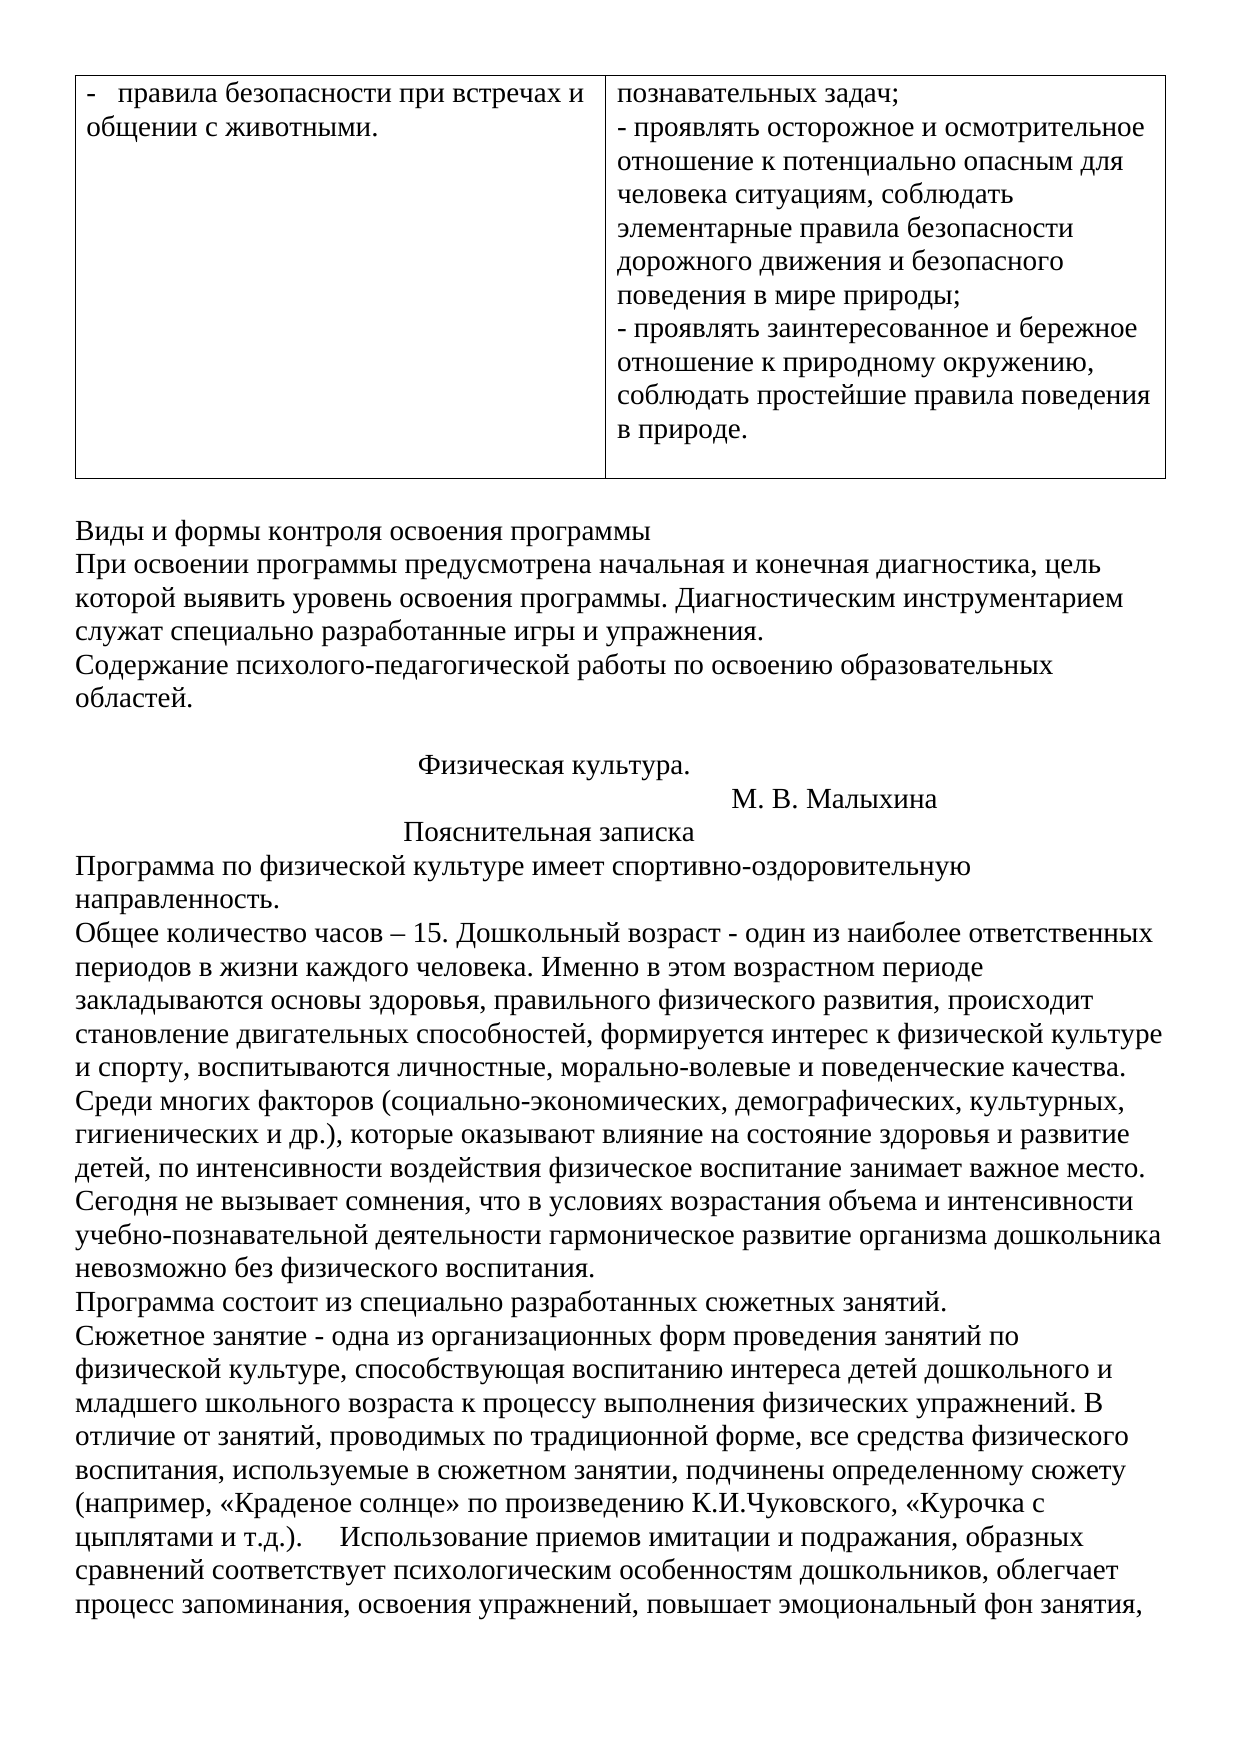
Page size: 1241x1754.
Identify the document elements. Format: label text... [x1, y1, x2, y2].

text Программа по физической культуре имеет спортивно-оздоровительную направленность. [75, 848, 1165, 915]
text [75, 1318, 1165, 1619]
text Общее количество часов – 15. Дошкольный возраст - один из наиболее ответственных периодов в жизни каждого человека. Именно в этом возрастном периоде закладываются основы здоровья, правильного физического развития, происходит становление двигательных способностей, формируется интерес к физической культуре и спорту, воспитываются личностные, морально-волевые и поведенческие качества. Среди многих факторов (социально-экономических, демографических, культурных, гигиенических и др.), которые оказывают влияние на состояние здоровья и развитие детей, по интенсивности воздействия физическое воспитание занимает важное место. Сегодня не вызывает сомнения, что в условиях возрастания объема и интенсивности учебно-познавательной деятельности гармоническое развитие организма дошкольника невозможно без физического воспитания. [75, 915, 1165, 1284]
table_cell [606, 76, 1165, 478]
text Виды и формы контроля освоения программы [75, 513, 1165, 546]
text Физическая культура. [75, 714, 1165, 781]
text Пояснительная записка [75, 814, 1165, 848]
text Содержание психолого-педагогической работы по освоению образовательных областей. [75, 647, 1165, 714]
text При освоении программы предусмотрена начальная и конечная диагностика, цель которой выявить уровень освоения программы. Диагностическим инструментарием служат специально разработанные игры и упражнения. [75, 546, 1165, 647]
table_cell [76, 76, 605, 478]
text М. В. Малыхина [75, 781, 1165, 814]
text Программа состоит из специально разработанных сюжетных занятий. [75, 1284, 1165, 1318]
